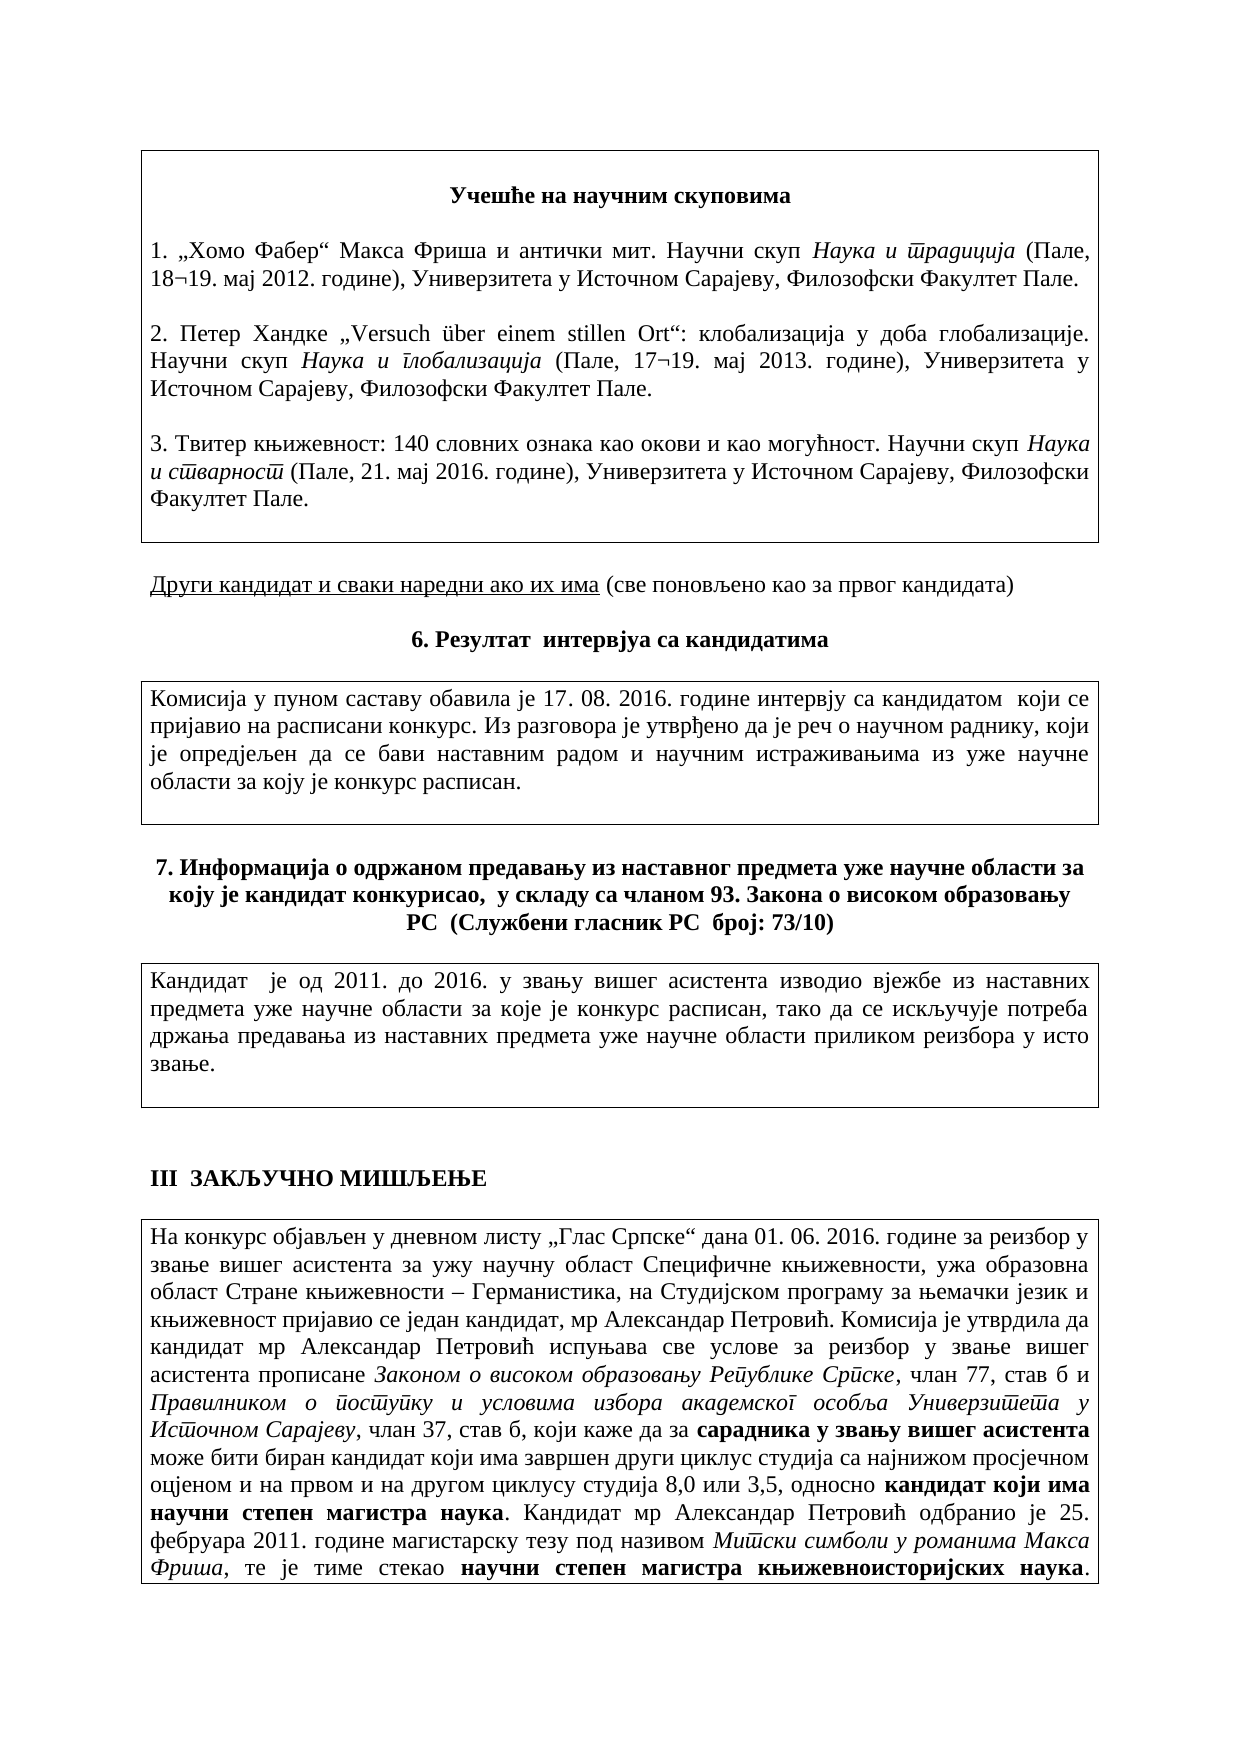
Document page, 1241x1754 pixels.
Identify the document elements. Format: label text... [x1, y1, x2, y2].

text Други кандидат и сваки наредни ако их има (све поновљено као за првог кандидата) [150, 570, 1090, 598]
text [142, 1220, 1098, 1583]
text 1. „Хомо Фабер“ Макса Фриша и антички мит. Научни скуп Наука и традиција (Пале, 18¬19. мај 2012. године), Универзитета у Источном Сарајеву, Филозофски Факултет Пале. [150, 236, 1090, 291]
text 2. Петер Хандке „Versuch über einem stillen Ort“: клобализација у доба глобализације. Научни скуп Наука и глобализација (Пале, 17¬19. мај 2013. године), Универзитета у Источном Сарајеву, Филозофски Факултет Пале. [150, 319, 1090, 402]
text III ЗАКЉУЧНО МИШЉЕЊЕ [150, 1164, 1090, 1191]
text 7. Информација о одржаном предавању из наставног предмета уже научне области за коју је кандидат конкурисао, у складу са чланом 93. Закона о високом образовању РС (Службени гласник РС број: 73/10) [150, 853, 1090, 935]
text Учешће на научним скуповима [150, 181, 1090, 208]
text 3. Твитер књижевност: 140 словних ознака као окови и као могућност. Научни скуп Наука и стварност (Пале, 21. мај 2016. године), Универзитета у Источном Сарајеву, Филозофски Факултет Пале. [150, 429, 1090, 512]
text Комисија у пуном саставу обавила је 17. 08. 2016. године интервју са кандидатом који се пријавио на расписани конкурс. Из разговора је утврђено да је реч о научном раднику, који је опредјељен да се бави наставним радом и научним истраживањима из уже научне области за коју је конкурс расписан. [142, 682, 1098, 794]
text Кандидат је од 2011. до 2016. у звању вишег асистента изводио вјежбе из наставних предмета уже научне области за које је конкурс расписан, тако да се искључује потреба држања предавања из наставних предмета уже научне области приликом реизбора у исто звање. [142, 964, 1098, 1077]
text 6. Резултат интервјуа са кандидатима [150, 626, 1090, 653]
